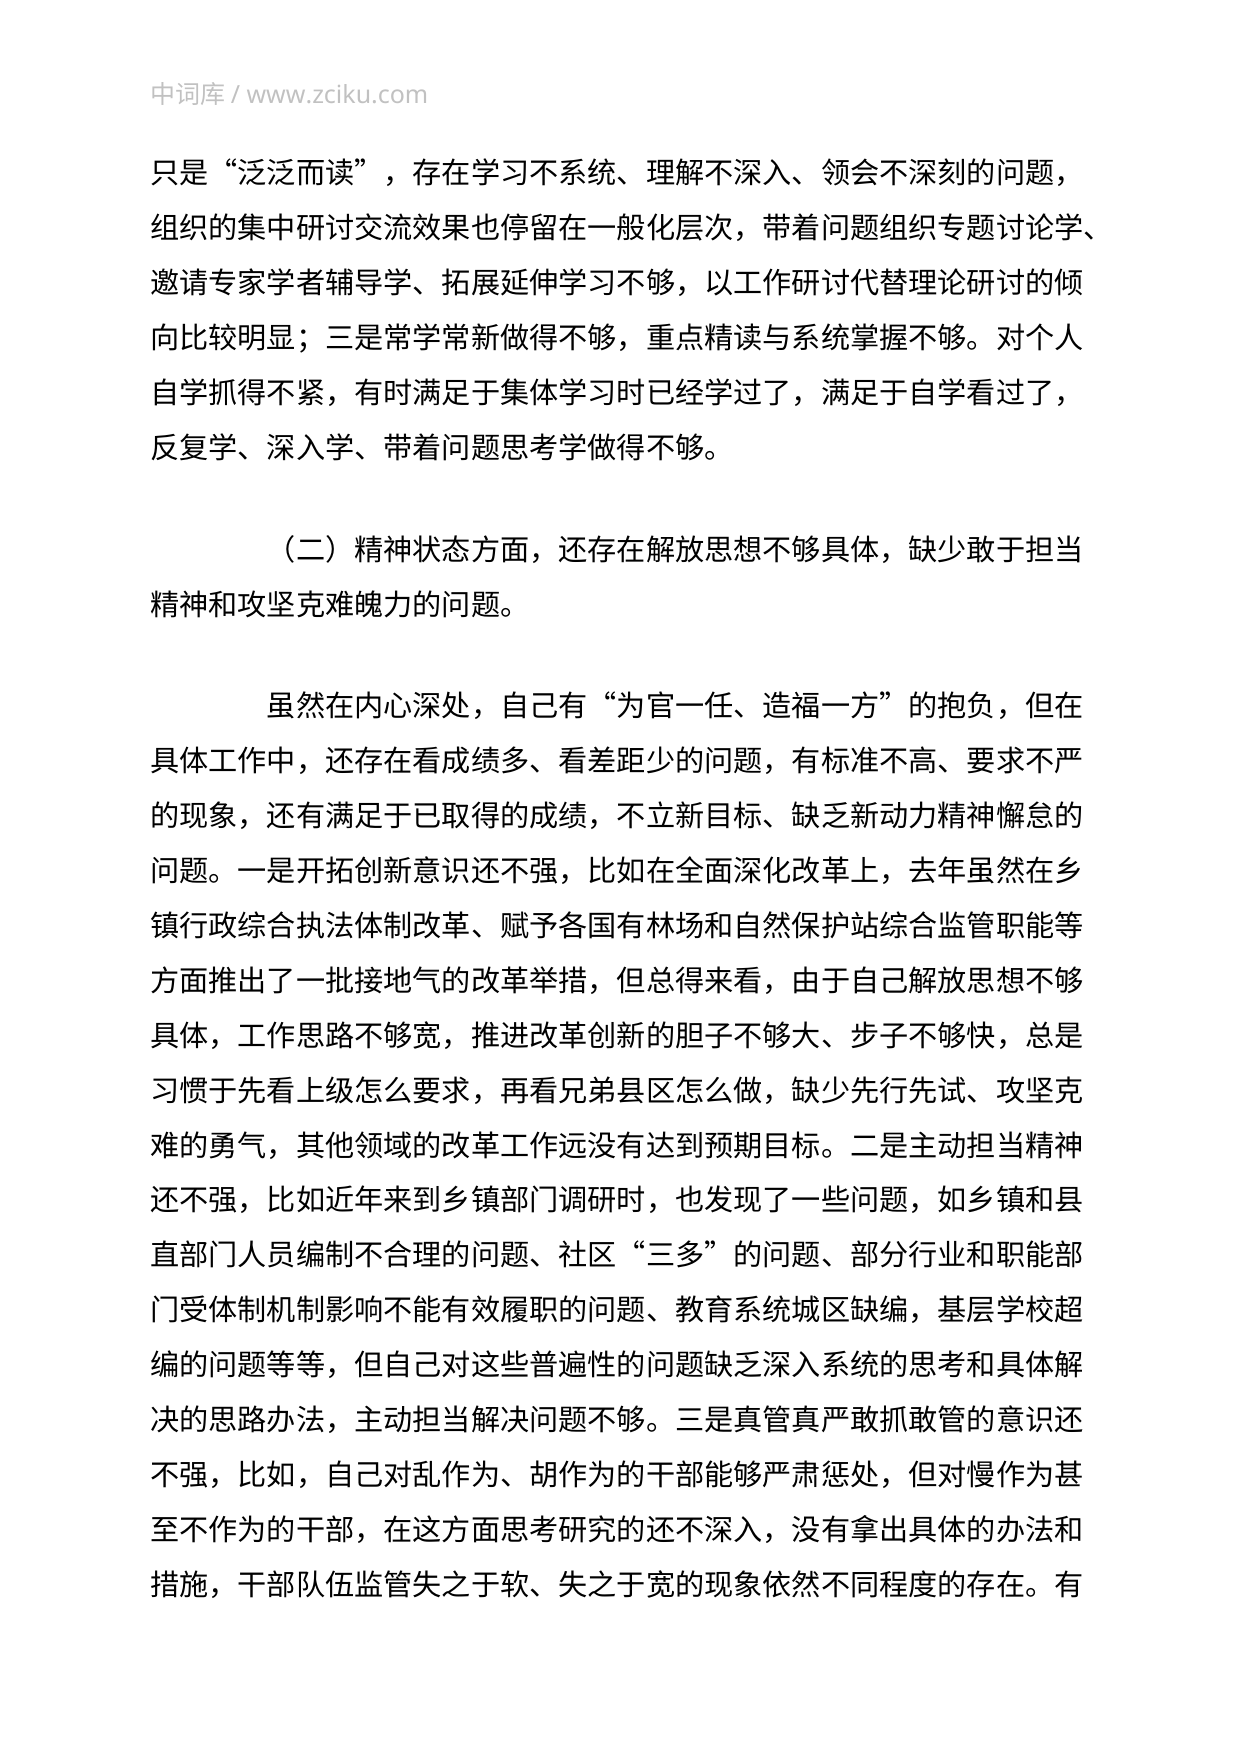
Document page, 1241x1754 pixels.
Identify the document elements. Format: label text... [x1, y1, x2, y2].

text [150, 683, 1090, 1603]
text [150, 150, 1090, 467]
text （二）精神状态方面，还存在解放思想不够具体，缺少敢于担当精神和攻坚克难魄力的问题。 [150, 526, 1090, 623]
